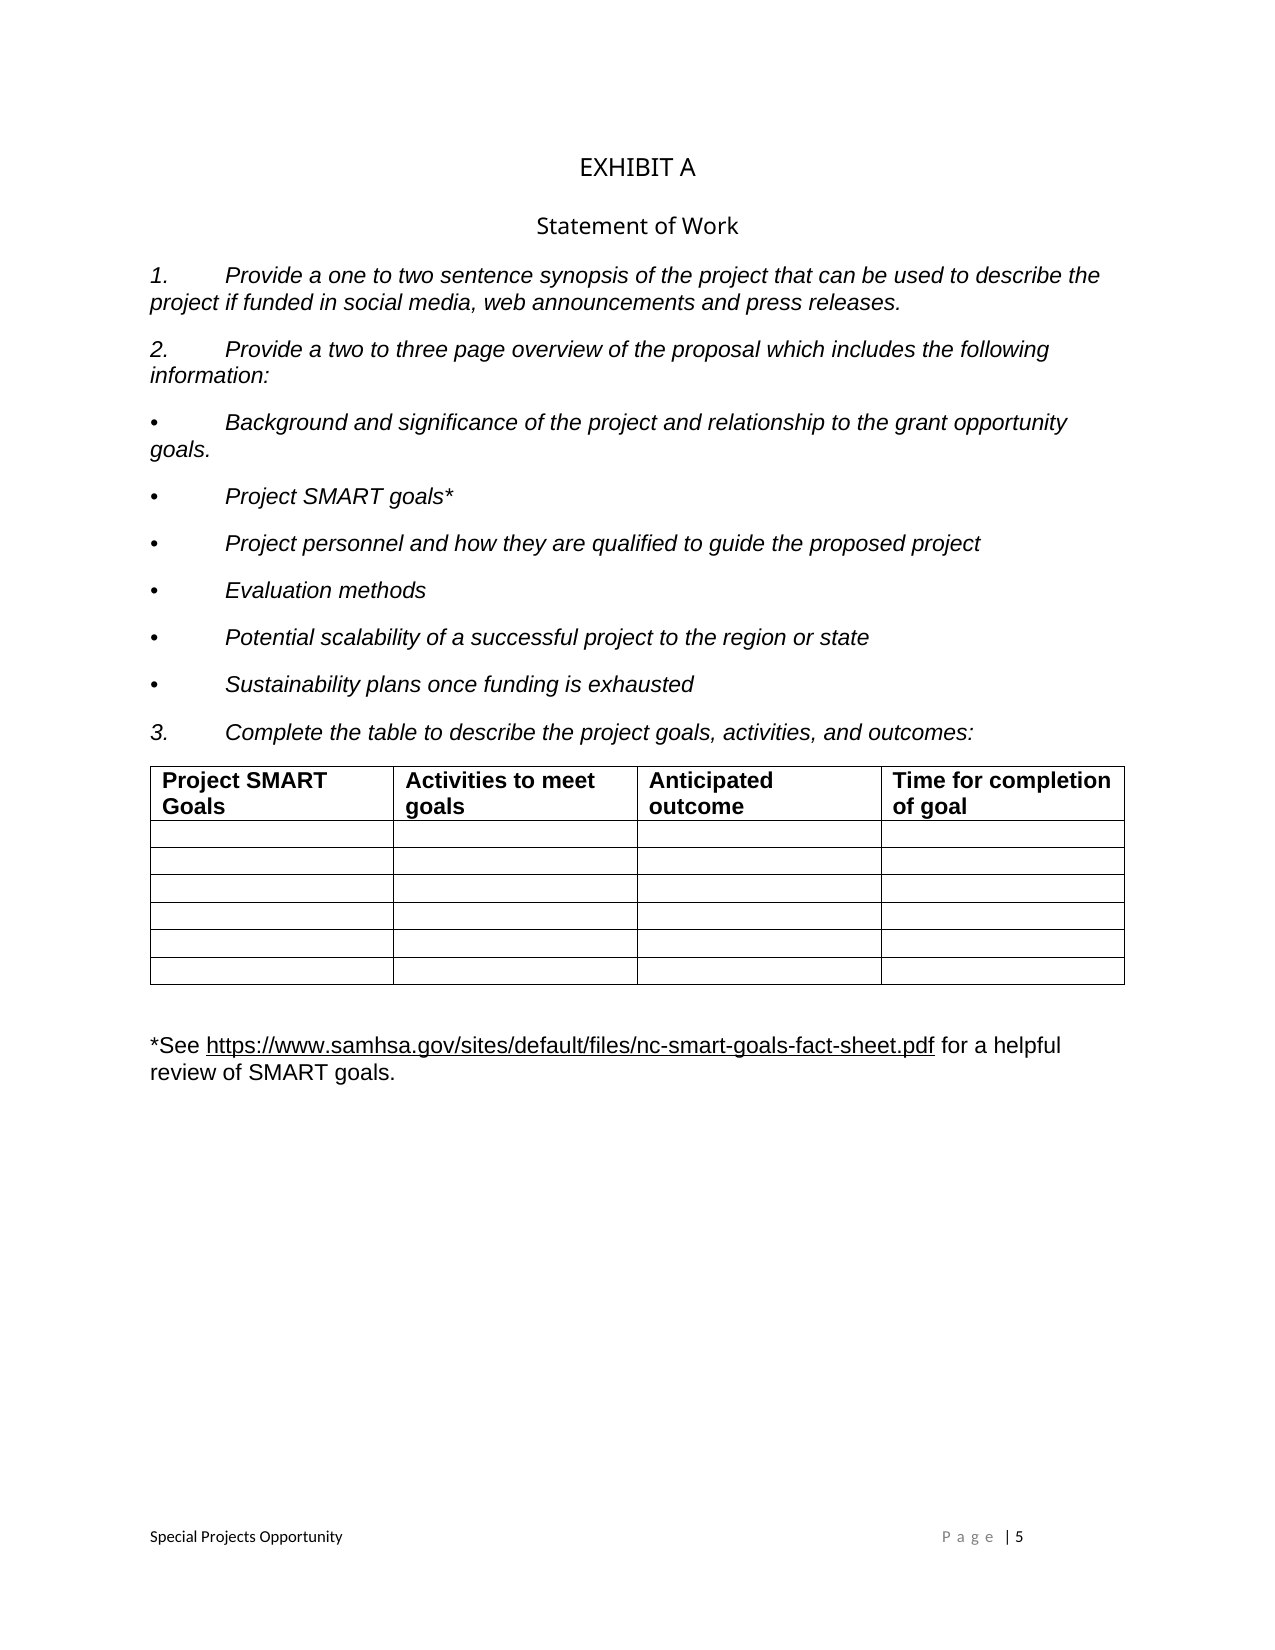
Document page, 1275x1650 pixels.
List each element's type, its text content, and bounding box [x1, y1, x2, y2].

table_cell [151, 958, 393, 984]
table_cell [882, 875, 1124, 902]
table_cell [394, 958, 637, 984]
table_cell [638, 848, 881, 874]
list Provide a one to two sentence synopsis of the project that can be used to describe the project if funded in social media, web announcements and press releases. [150, 262, 1125, 315]
table_cell [638, 903, 881, 929]
table_header Activities to meet goals [394, 767, 637, 819]
table_cell [151, 903, 393, 929]
list Project SMART goals* [150, 483, 1125, 509]
list Project personnel and how they are qualified to guide the proposed project [150, 530, 1125, 556]
table_cell [638, 821, 881, 847]
list Provide a two to three page overview of the proposal which includes the following information: [150, 336, 1125, 388]
table_cell [151, 848, 393, 874]
table_cell [394, 930, 637, 957]
table_cell [882, 958, 1124, 984]
text EXHIBIT A [150, 150, 1125, 184]
list Complete the table to describe the project goals, activities, and outcomes: [150, 719, 1125, 745]
list Potential scalability of a successful project to the region or state [150, 624, 1125, 651]
list Background and significance of the project and relationship to the grant opportunity goals. [150, 409, 1125, 462]
list Sustainability plans once funding is exhausted [150, 671, 1125, 698]
text *See https://www.samhsa.gov/sites/default/files/nc-smart-goals-fact-sheet.pdf for a helpful review of SMART goals. [150, 1032, 1125, 1085]
table_header Time for completion of goal [882, 767, 1124, 819]
list Evaluation methods [150, 577, 1125, 603]
table_cell [882, 848, 1124, 874]
table_cell [638, 930, 881, 957]
table_cell [151, 821, 393, 847]
table_cell [151, 875, 393, 902]
table_cell [394, 903, 637, 929]
table_cell [151, 930, 393, 957]
table_cell [882, 903, 1124, 929]
table_header Project SMART Goals [151, 767, 393, 819]
table_cell [882, 821, 1124, 847]
table_cell [394, 821, 637, 847]
table_cell [394, 875, 637, 902]
table_cell [638, 875, 881, 902]
text Statement of Work [150, 210, 1125, 241]
table_cell [882, 930, 1124, 957]
table_cell [394, 848, 637, 874]
table_header Anticipated outcome [638, 767, 881, 819]
table_cell [638, 958, 881, 984]
